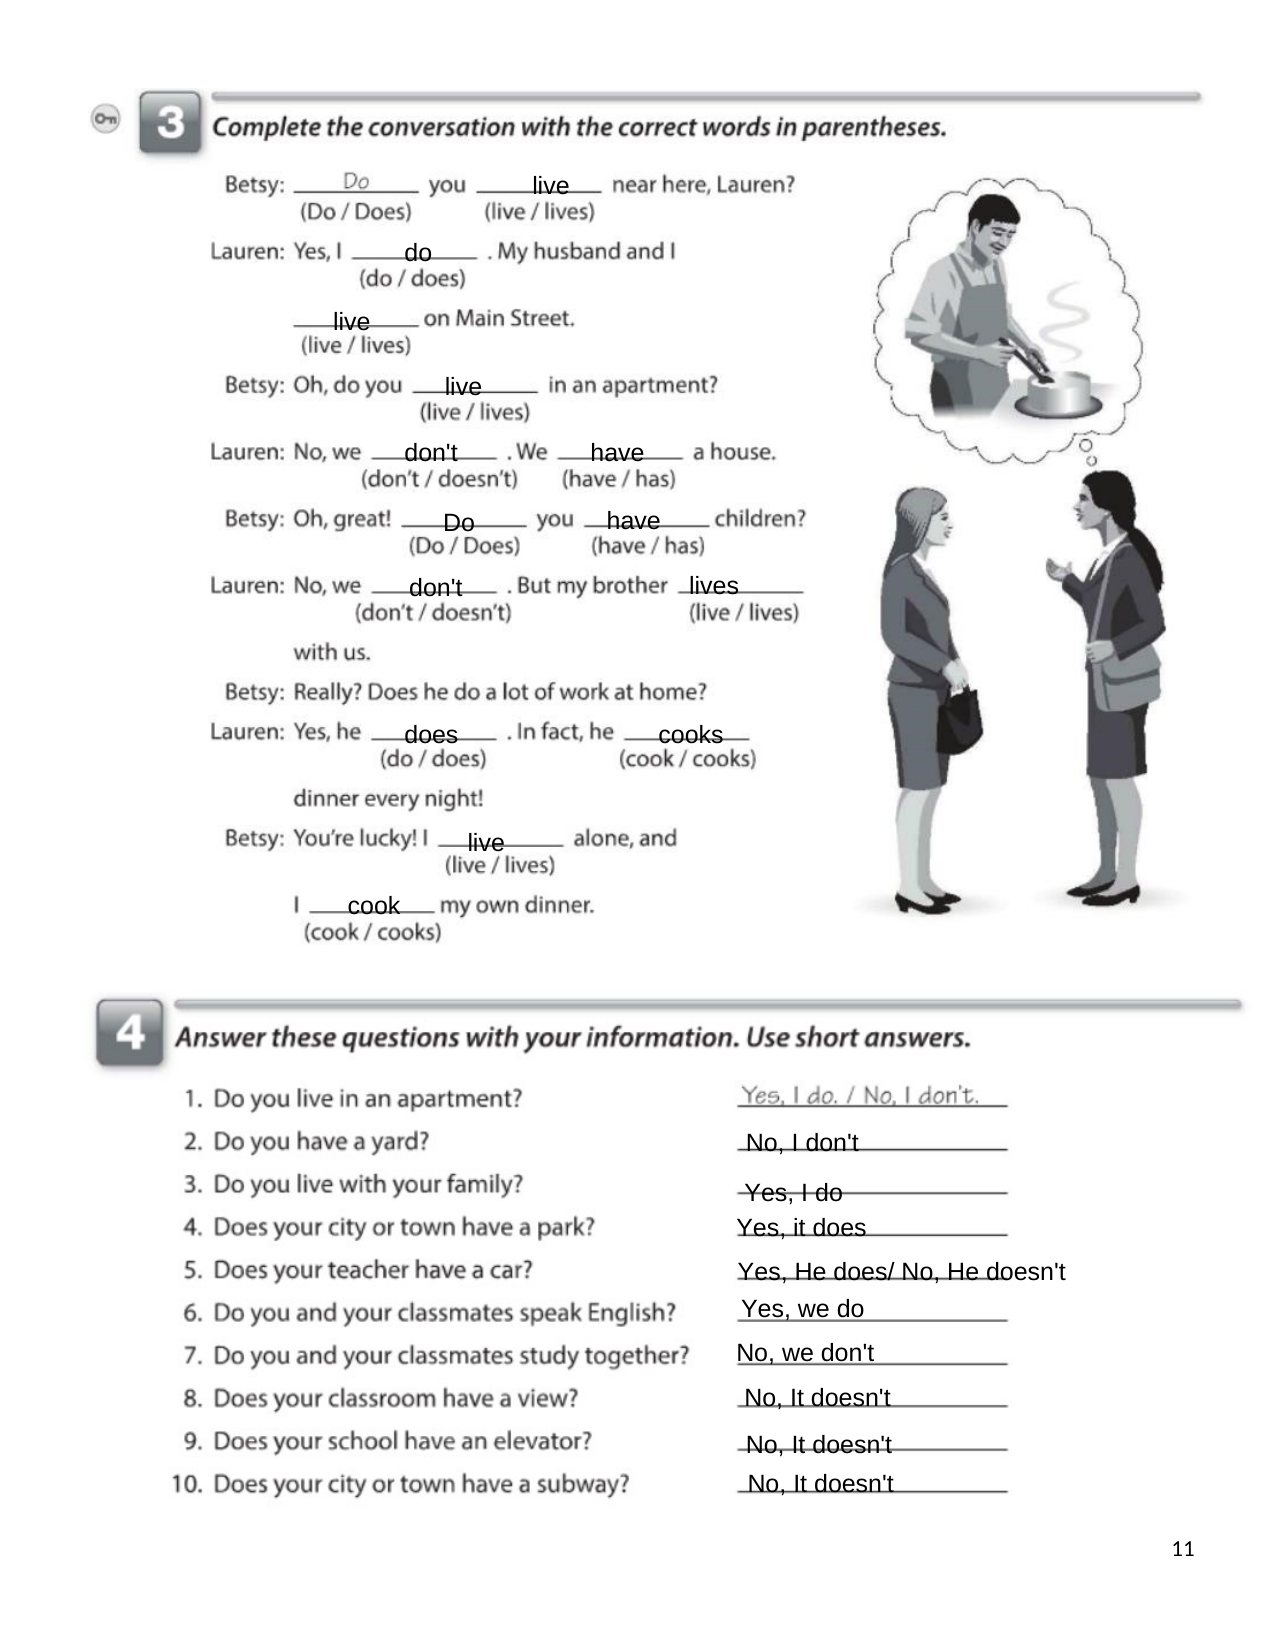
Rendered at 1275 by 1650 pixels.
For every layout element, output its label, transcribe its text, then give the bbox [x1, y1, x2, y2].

text 11 [1171, 1534, 1261, 1563]
picture [79, 88, 1221, 962]
picture [79, 980, 1261, 1522]
